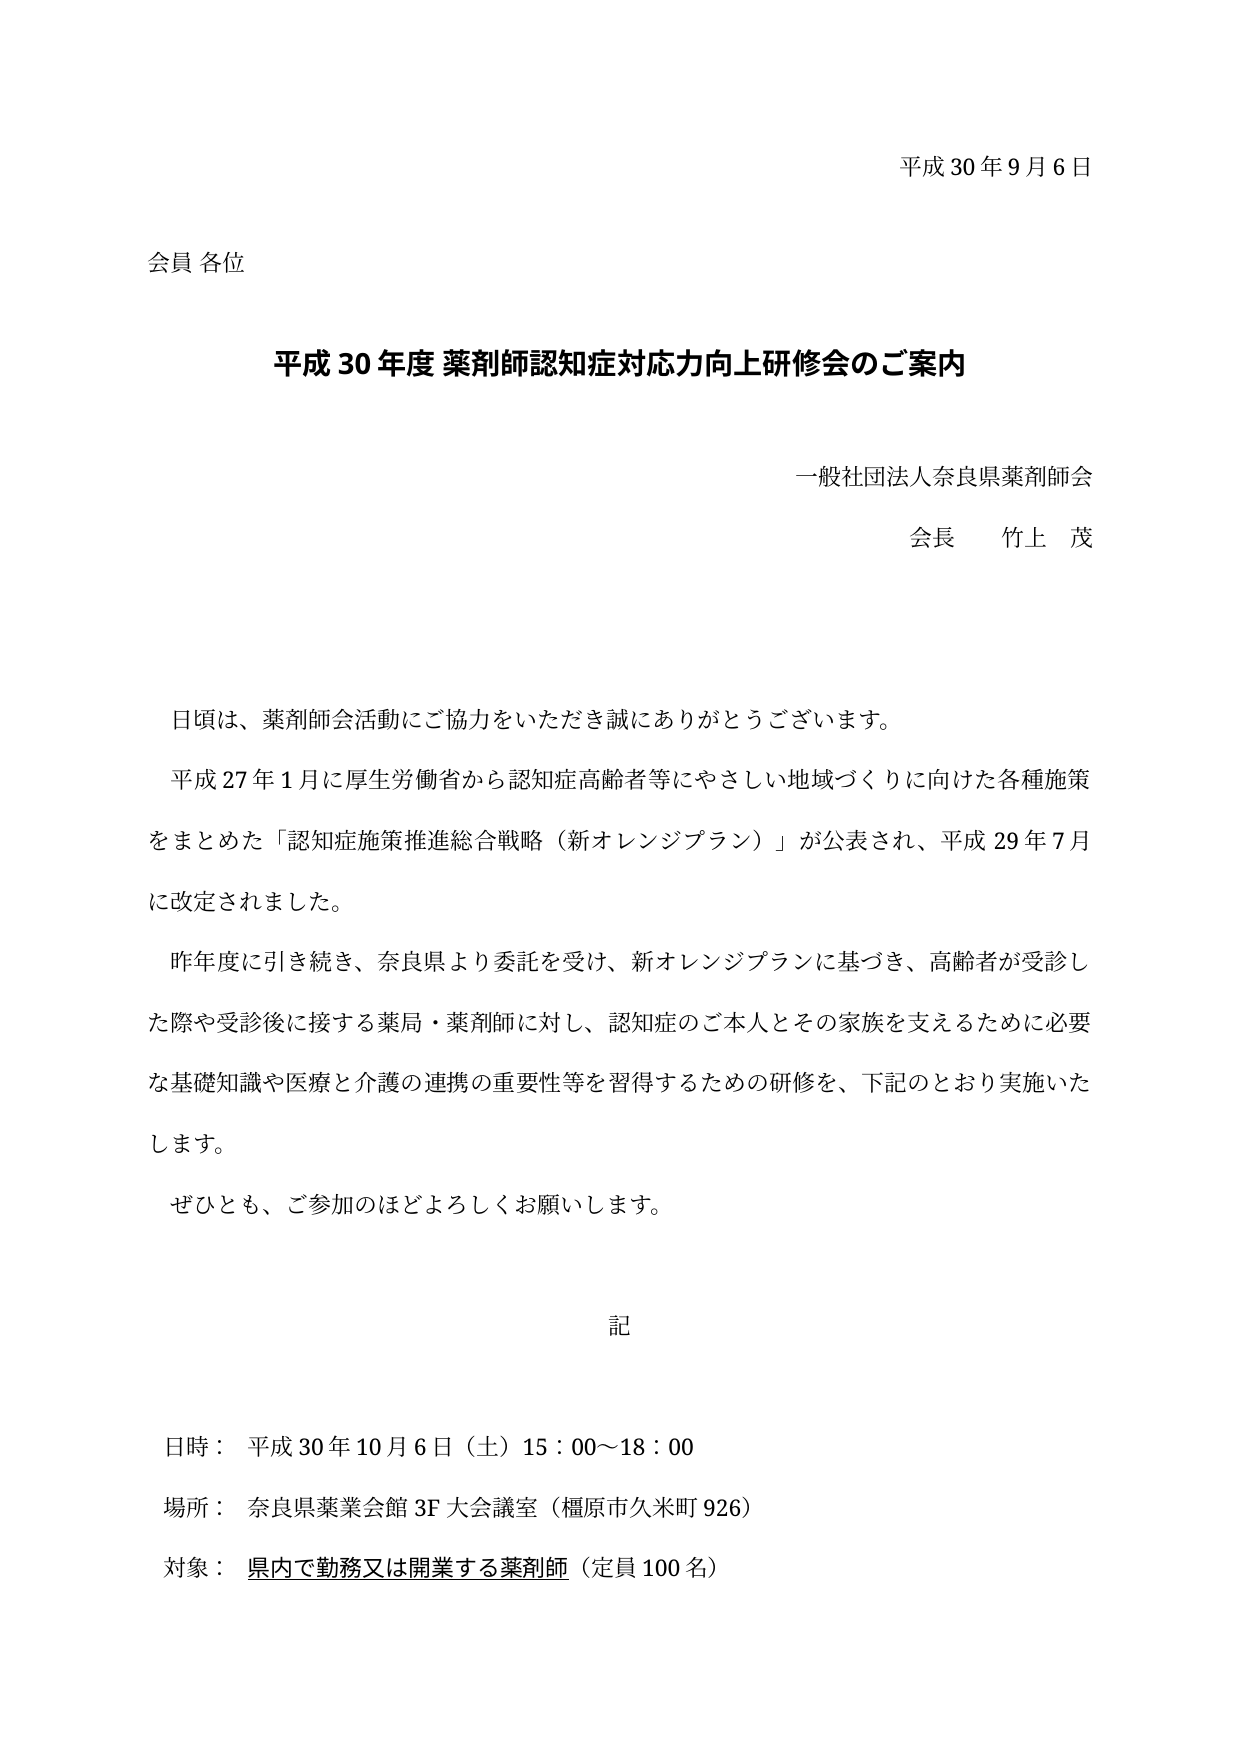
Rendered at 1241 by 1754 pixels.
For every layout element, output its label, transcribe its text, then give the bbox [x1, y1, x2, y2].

text 会員 各位 [148, 245, 1092, 278]
table_cell 場所： [163, 1476, 236, 1537]
table_header 平成30年10月6日（土）15：00～18：00 [236, 1415, 1104, 1476]
text ぜひとも、ご参加のほどよろしくお願いします。 [148, 1173, 1092, 1233]
subtitle 記 [148, 1294, 1092, 1355]
text 平成30年9月6日 [148, 149, 1092, 183]
text 会長 竹上 茂 [148, 506, 1093, 567]
table_cell 県内で勤務又は開業する薬剤師（定員100名） [236, 1537, 1104, 1597]
table_header 日時： [163, 1415, 236, 1476]
text 日頃は、薬剤師会活動にご協力をいただき誠にありがとうございます。 [148, 688, 1092, 748]
text 平成30年度 薬剤師認知症対応力向上研修会のご案内 [148, 341, 1092, 383]
text 昨年度に引き続き、奈良県より委託を受け、新オレンジプランに基づき、高齢者が受診した際や受診後に接する薬局・薬剤師に対し、認知症のご本人とその家族を支えるために必要な基礎知識や医療と介護の連携の重要性等を習得するための研修を、下記のとおり実施いたします。 [148, 930, 1092, 1173]
text 平成27年1月に厚生労働省から認知症高齢者等にやさしい地域づくりに向けた各種施策をまとめた「認知症施策推進総合戦略（新オレンジプラン）」が公表され、平成29年7月に改定されました。 [148, 748, 1092, 930]
table_cell 対象： [163, 1537, 236, 1597]
table_cell 奈良県薬業会館 3F 大会議室（橿原市久米町926） [236, 1476, 1104, 1537]
text 一般社団法人奈良県薬剤師会 [148, 445, 1093, 506]
